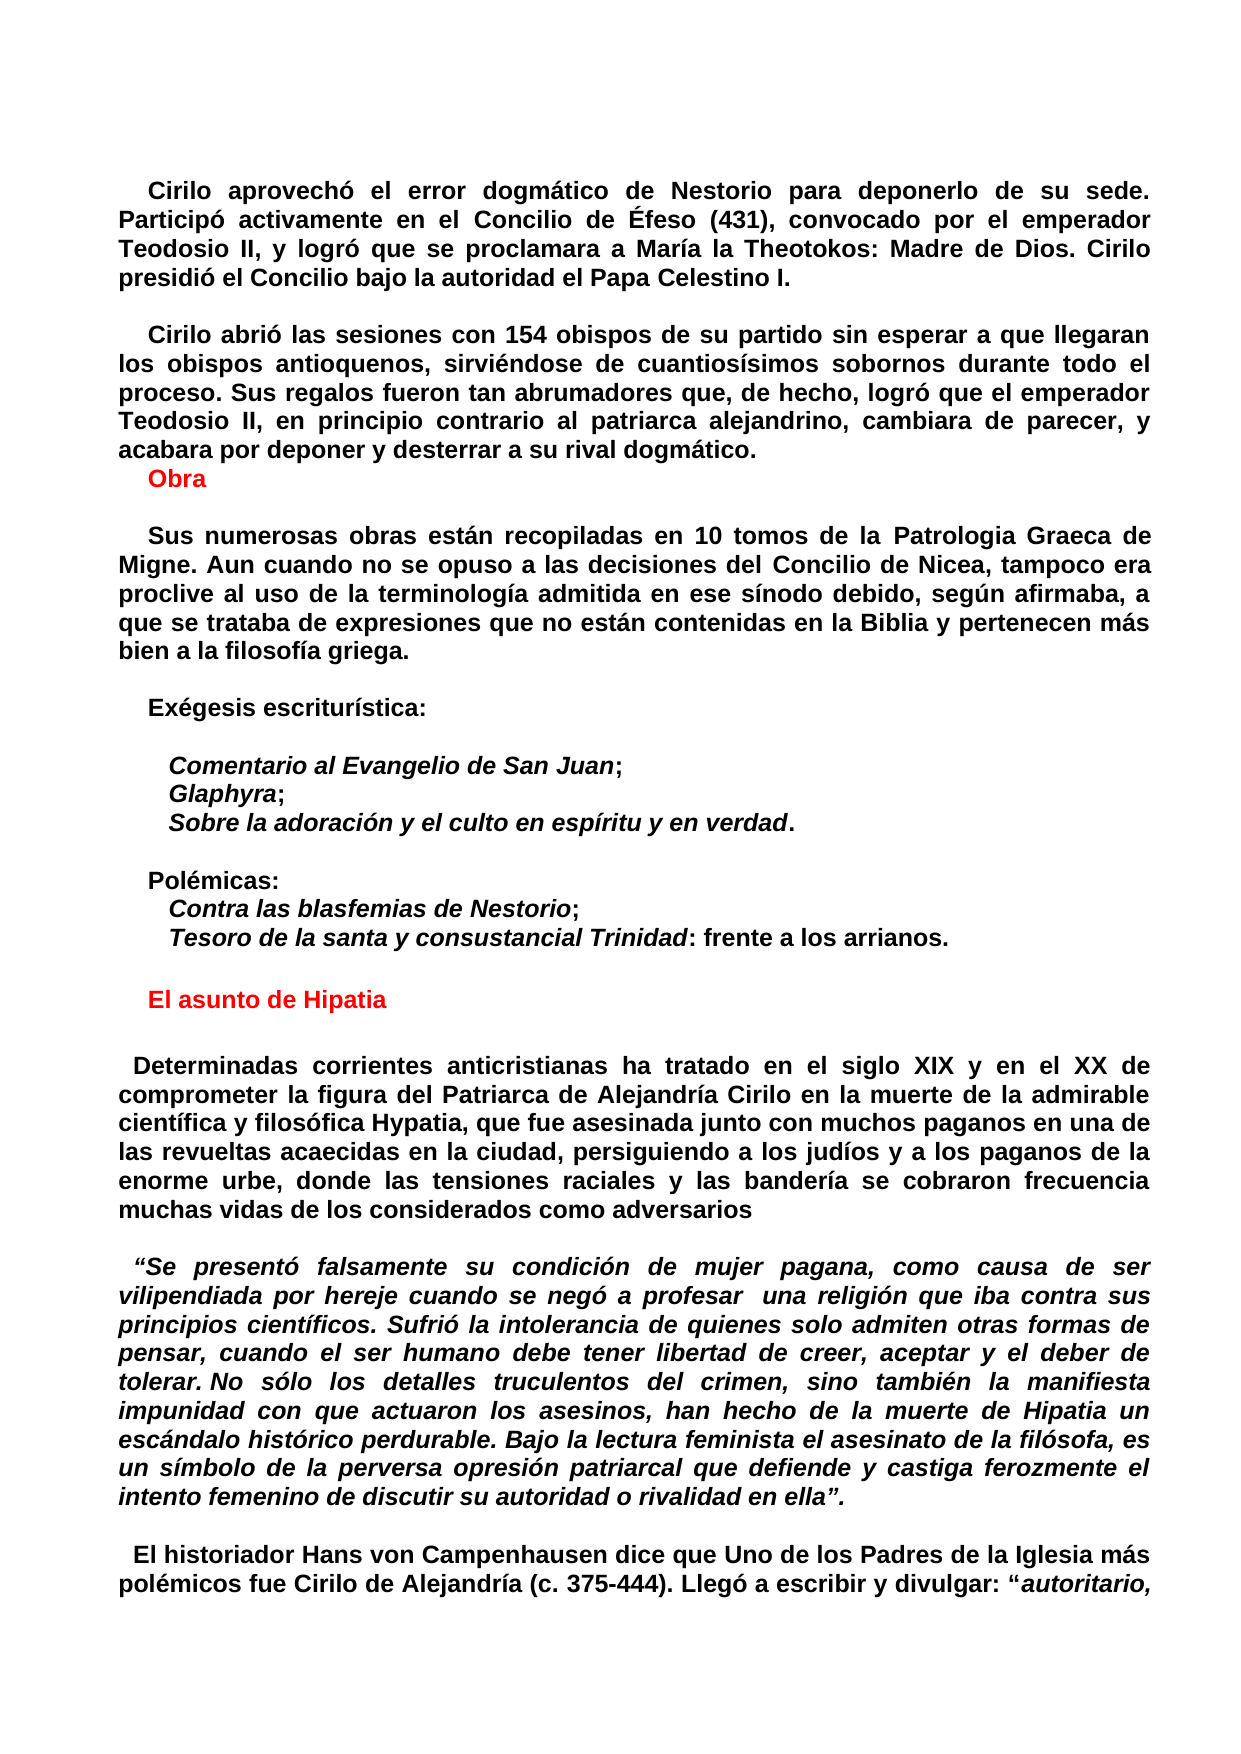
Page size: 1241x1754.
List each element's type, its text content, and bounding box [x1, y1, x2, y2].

text Obra [118, 464, 1152, 493]
text Cirilo aprovechó el error dogmático de Nestorio para deponerlo de su sede. Participó activamente en el Concilio de Éfeso (431), convocado por el emperador Teodosio II, y logró que se proclamara a María la Theotokos: Madre de Dios. Cirilo presidió el Concilio bajo la autoridad el Papa Celestino I. [118, 176, 1152, 291]
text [118, 1540, 1152, 1598]
text Sus numerosas obras están recopiladas en 10 tomos de la Patrologia Graeca de Migne. Aun cuando no se opuso a las decisiones del Concilio de Nicea, tampoco era proclive al uso de la terminología admitida en ese sínodo debido, según afirmaba, a que se trataba de expresiones que no están contenidas en la Biblia y pertenecen más bien a la filosofía griega. [118, 521, 1152, 665]
text Glaphyra; [148, 779, 1152, 808]
text El asunto de Hipatia [118, 985, 1152, 1014]
text Polémicas: [118, 866, 1152, 894]
text Sobre la adoración y el culto en espíritu y en verdad. [148, 808, 1152, 837]
text Tesoro de la santa y consustancial Trinidad: frente a los arrianos. [148, 923, 1152, 952]
text Comentario al Evangelio de San Juan; [148, 751, 1152, 779]
subtitle “Se presentó falsamente su condición de mujer pagana, como causa de ser vilipendiada por hereje cuando se negó a profesar una religión que iba contra sus principios científicos. Sufrió la intolerancia de quienes solo admiten otras formas de pensar, cuando el ser humano debe tener libertad de creer, aceptar y el deber de tolerar. No sólo los detalles truculentos del crimen, sino también la manifiesta impunidad con que actuaron los asesinos, han hecho de la muerte de Hipatia un escándalo histórico perdurable. Bajo la lectura feminista el asesinato de la filósofa, es un símbolo de la perversa opresión patriarcal que defiende y castiga ferozmente el intento femenino de discutir su autoridad o rivalidad en ella”. [118, 1252, 1152, 1511]
text Exégesis escriturística: [118, 693, 1152, 722]
text Cirilo abrió las sesiones con 154 obispos de su partido sin esperar a que llegaran los obispos antioquenos, sirviéndose de cuantiosísimos sobornos durante todo el proceso. Sus regalos fueron tan abrumadores que, de hecho, logró que el emperador Teodosio II, en principio contrario al patriarca alejandrino, cambiara de parecer, y acabara por deponer y desterrar a su rival dogmático. [118, 320, 1152, 464]
text Contra las blasfemias de Nestorio; [148, 894, 1152, 923]
subtitle Determinadas corrientes anticristianas ha tratado en el siglo XIX y en el XX de comprometer la figura del Patriarca de Alejandría Cirilo en la muerte de la admirable científica y filosófica Hypatia, que fue asesinada junto con muchos paganos en una de las revueltas acaecidas en la ciudad, persiguiendo a los judíos y a los paganos de la enorme urbe, donde las tensiones raciales y las bandería se cobraron frecuencia muchas vidas de los considerados como adversarios [118, 1051, 1152, 1223]
